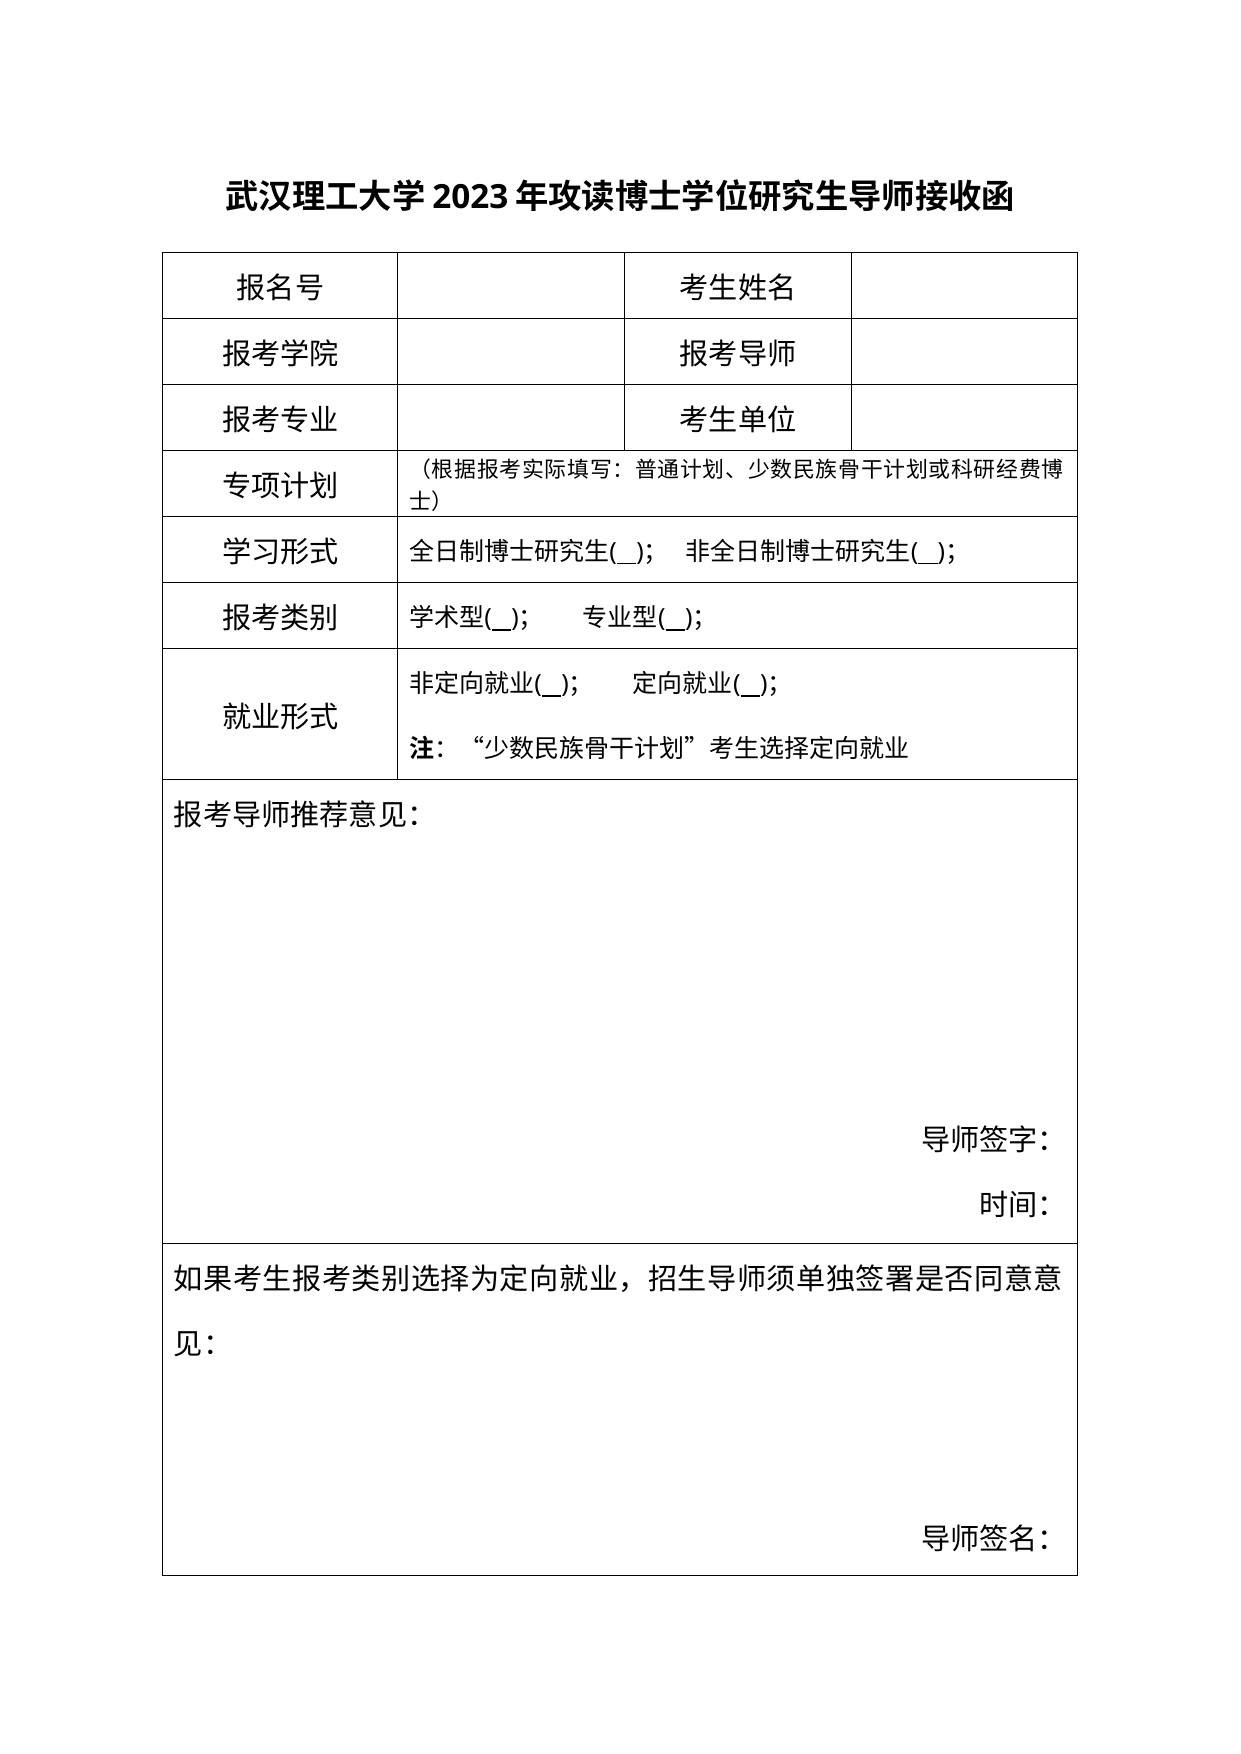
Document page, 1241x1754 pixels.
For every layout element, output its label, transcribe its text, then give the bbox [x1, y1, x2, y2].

table_cell 学术型( )； 专业型( )； [398, 583, 1077, 648]
table_cell 专项计划 [163, 451, 397, 516]
table_header 报名号 [163, 253, 397, 318]
text 武汉理工大学2023年攻读博士学位研究生导师接收函 [187, 162, 1053, 227]
table_cell 报考导师 [625, 319, 851, 384]
table_cell 如果考生报考类别选择为定向就业，招生导师须单独签署是否同意意见： 导师签名： [163, 1244, 1077, 1575]
table_cell 全日制博士研究生( )； 非全日制博士研究生( )； [398, 517, 1077, 582]
table_cell [398, 385, 624, 450]
table_cell 报考专业 [163, 385, 397, 450]
table_header [398, 253, 624, 318]
table_cell 报考导师推荐意见： 导师签字： 时间： [163, 780, 1077, 1243]
table_cell [852, 319, 1077, 384]
table_cell [398, 319, 624, 384]
table_cell 非定向就业( )； 定向就业( )； 注：“少数民族骨干计划”考生选择定向就业 [398, 649, 1077, 779]
table_cell 学习形式 [163, 517, 397, 582]
table_cell （根据报考实际填写：普通计划、少数民族骨干计划或科研经费博士） [398, 451, 1077, 516]
table_cell 考生单位 [625, 385, 851, 450]
table_header [852, 253, 1077, 318]
table_cell 就业形式 [163, 649, 397, 779]
table_header 考生姓名 [625, 253, 851, 318]
table_cell 报考类别 [163, 583, 397, 648]
table_cell [852, 385, 1077, 450]
table_cell 报考学院 [163, 319, 397, 384]
